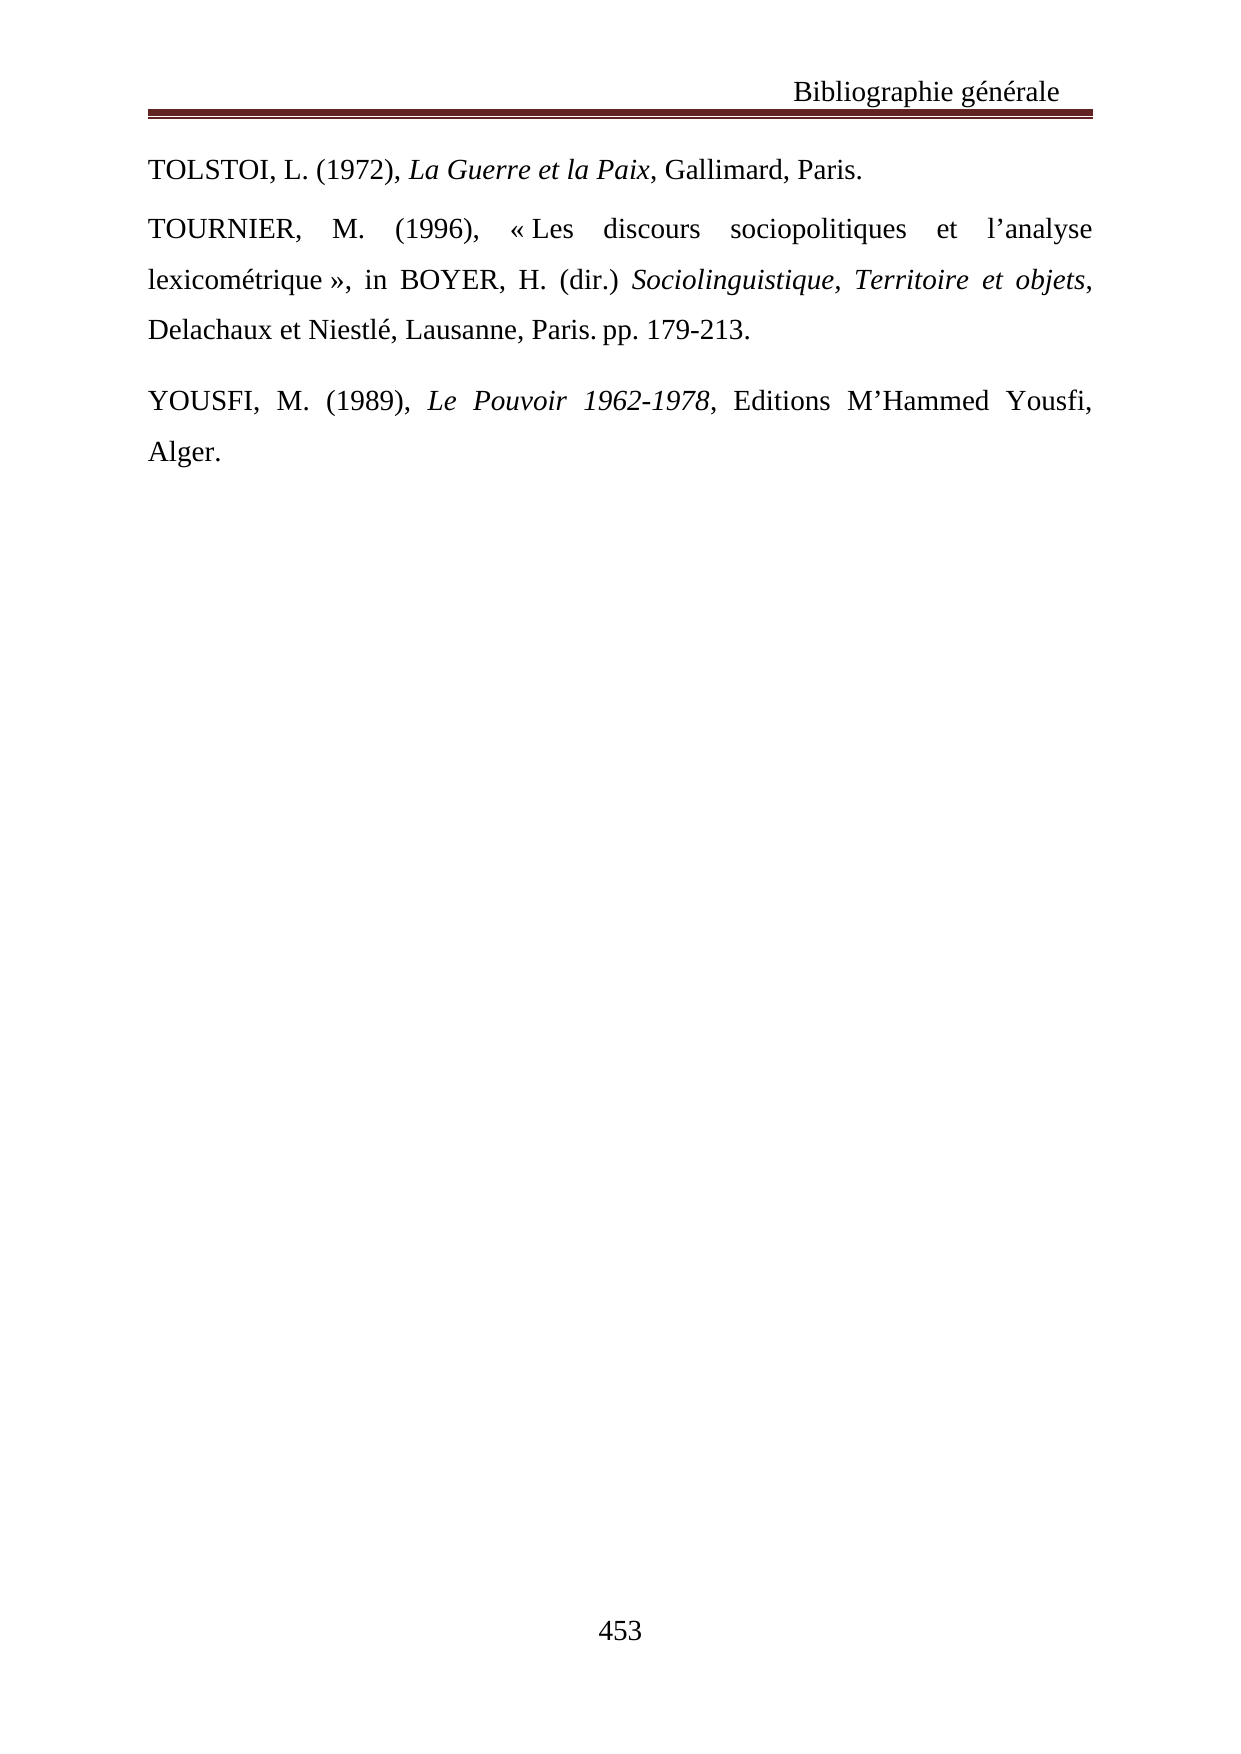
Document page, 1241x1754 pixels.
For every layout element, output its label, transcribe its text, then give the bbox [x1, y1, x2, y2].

text YOUSFI, M. (1989), Le Pouvoir 1962-1978, Editions M’Hammed Yousfi, Alger. [148, 383, 1093, 467]
text TOLSTOI, L. (1972), La Guerre et la Paix, Gallimard, Paris. [148, 152, 1093, 186]
text TOURNIER, M. (1996), « Les discours sociopolitiques et l’analyse lexicométrique », in BOYER, H. (dir.) Sociolinguistique, Territoire et objets, Delachaux et Niestlé, Lausanne, Paris. pp. 179-213. [148, 212, 1093, 346]
